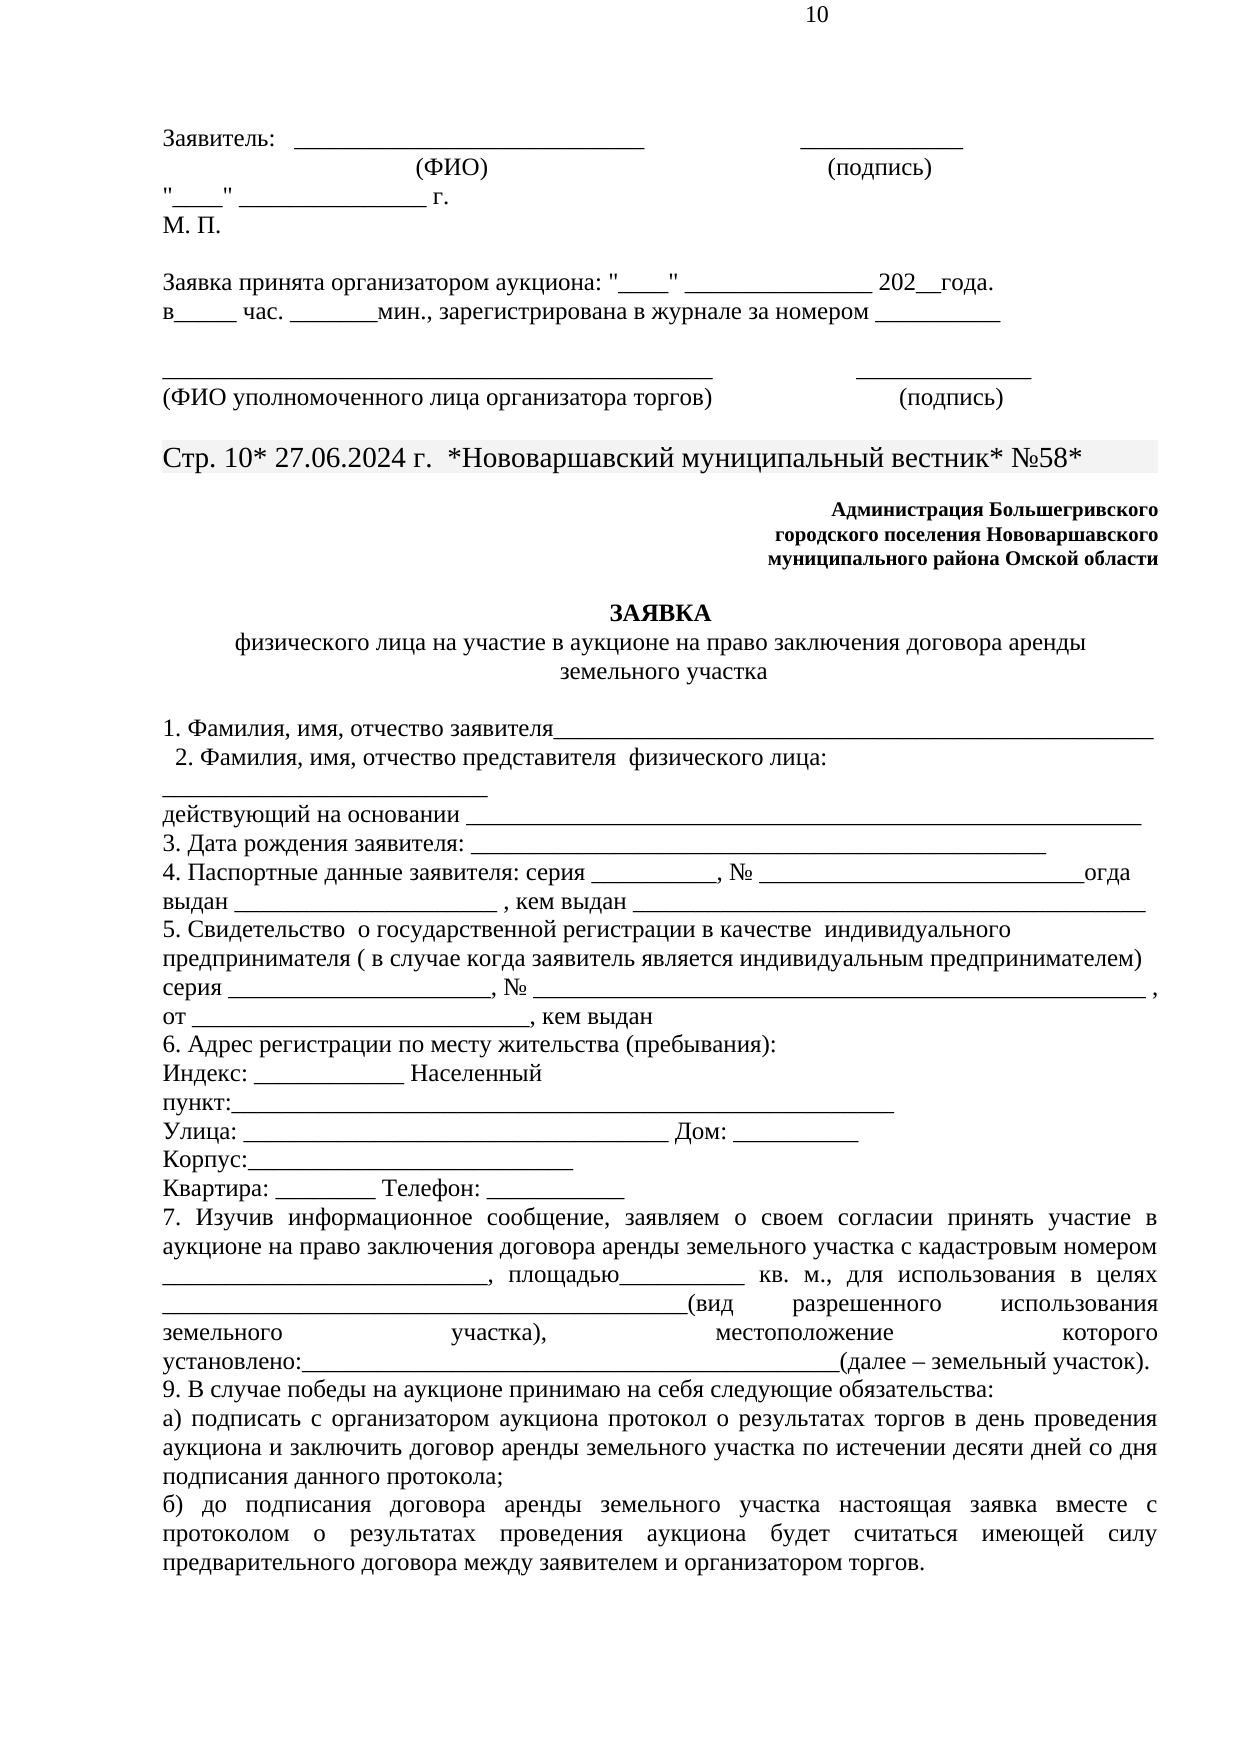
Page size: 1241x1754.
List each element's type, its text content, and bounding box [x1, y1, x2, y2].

text 1. Фамилия, имя, отчество заявителя________________________________________________ [162, 713, 1158, 742]
text Стр. 10* 27.06.2024 г. *Нововаршавский муниципальный вестник* №58* [162, 440, 1158, 473]
text б) до подписания договора аренды земельного участка настоящая заявка вместе с протоколом о результатах проведения аукциона будет считаться имеющей силу предварительного договора между заявителем и организатором торгов. [162, 1489, 1158, 1576]
text (ФИО уполномоченного лица организатора торгов) (подпись) [162, 382, 1158, 411]
text 7. Изучив информационное сообщение, заявляем о своем согласии принять участие в аукционе на право заключения договора аренды земельного участка с кадастровым номером __________________________, площадью__________ кв. м., для использования в целях __________________________________________(вид разрешенного использования земельного участка), местоположение которого установлено:___________________________________________(далее – земельный участок). [162, 1202, 1158, 1374]
text 3. Дата рождения заявителя: ______________________________________________ [162, 828, 1158, 857]
text М. П. [162, 210, 1158, 238]
text муниципального района Омской области [162, 546, 1158, 569]
text "____" _______________ г. [162, 181, 1158, 210]
title физического лица на участие в аукционе на право заключения договора аренды [162, 627, 1158, 656]
text Заявка принята организатором аукциона: "____" _______________ 202__года. [162, 267, 1158, 296]
text Квартира: ________ Телефон: ___________ [162, 1173, 1158, 1202]
text а) подписать с организатором аукциона протокол о результатах торгов в день проведения аукциона и заключить договор аренды земельного участка по истечении десяти дней со дня подписания данного протокола; [162, 1403, 1158, 1489]
text 9. В случае победы на аукционе принимаю на себя следующие обязательства: [162, 1374, 1158, 1403]
text 2. Фамилия, имя, отчество представителя физического лица: __________________________ [162, 742, 1158, 799]
text действующий на основании ______________________________________________________ [162, 799, 1158, 828]
text ____________________________________________ ______________ [162, 353, 1158, 382]
text (ФИО) (подпись) [162, 152, 1158, 181]
text Улица: __________________________________ Дом: __________ Корпус:__________________________ [162, 1116, 1158, 1173]
text Индекс: ____________ Населенный пункт:_____________________________________________________ [162, 1058, 1158, 1116]
title земельного участка [162, 656, 1158, 684]
text ЗАЯВКА [162, 598, 1158, 627]
text 5. Свидетельство о государственной регистрации в качестве индивидуального предпринимателя ( в случае когда заявитель является индивидуальным предпринимателем) серия _____________________, № _________________________________________________ , от ___________________________, кем выдан [162, 914, 1158, 1029]
text в_____ час. _______мин., зарегистрирована в журнале за номером __________ [162, 296, 1158, 325]
text городского поселения Нововаршавского [162, 521, 1158, 546]
text Заявитель: ____________________________ _____________ [162, 123, 1158, 152]
text 4. Паспортные данные заявителя: серия __________, № __________________________огда выдан _____________________ , кем выдан _________________________________________ [162, 857, 1158, 914]
text Администрация Большегривского [162, 497, 1158, 521]
text 6. Адрес регистрации по месту жительства (пребывания): [162, 1029, 1158, 1058]
